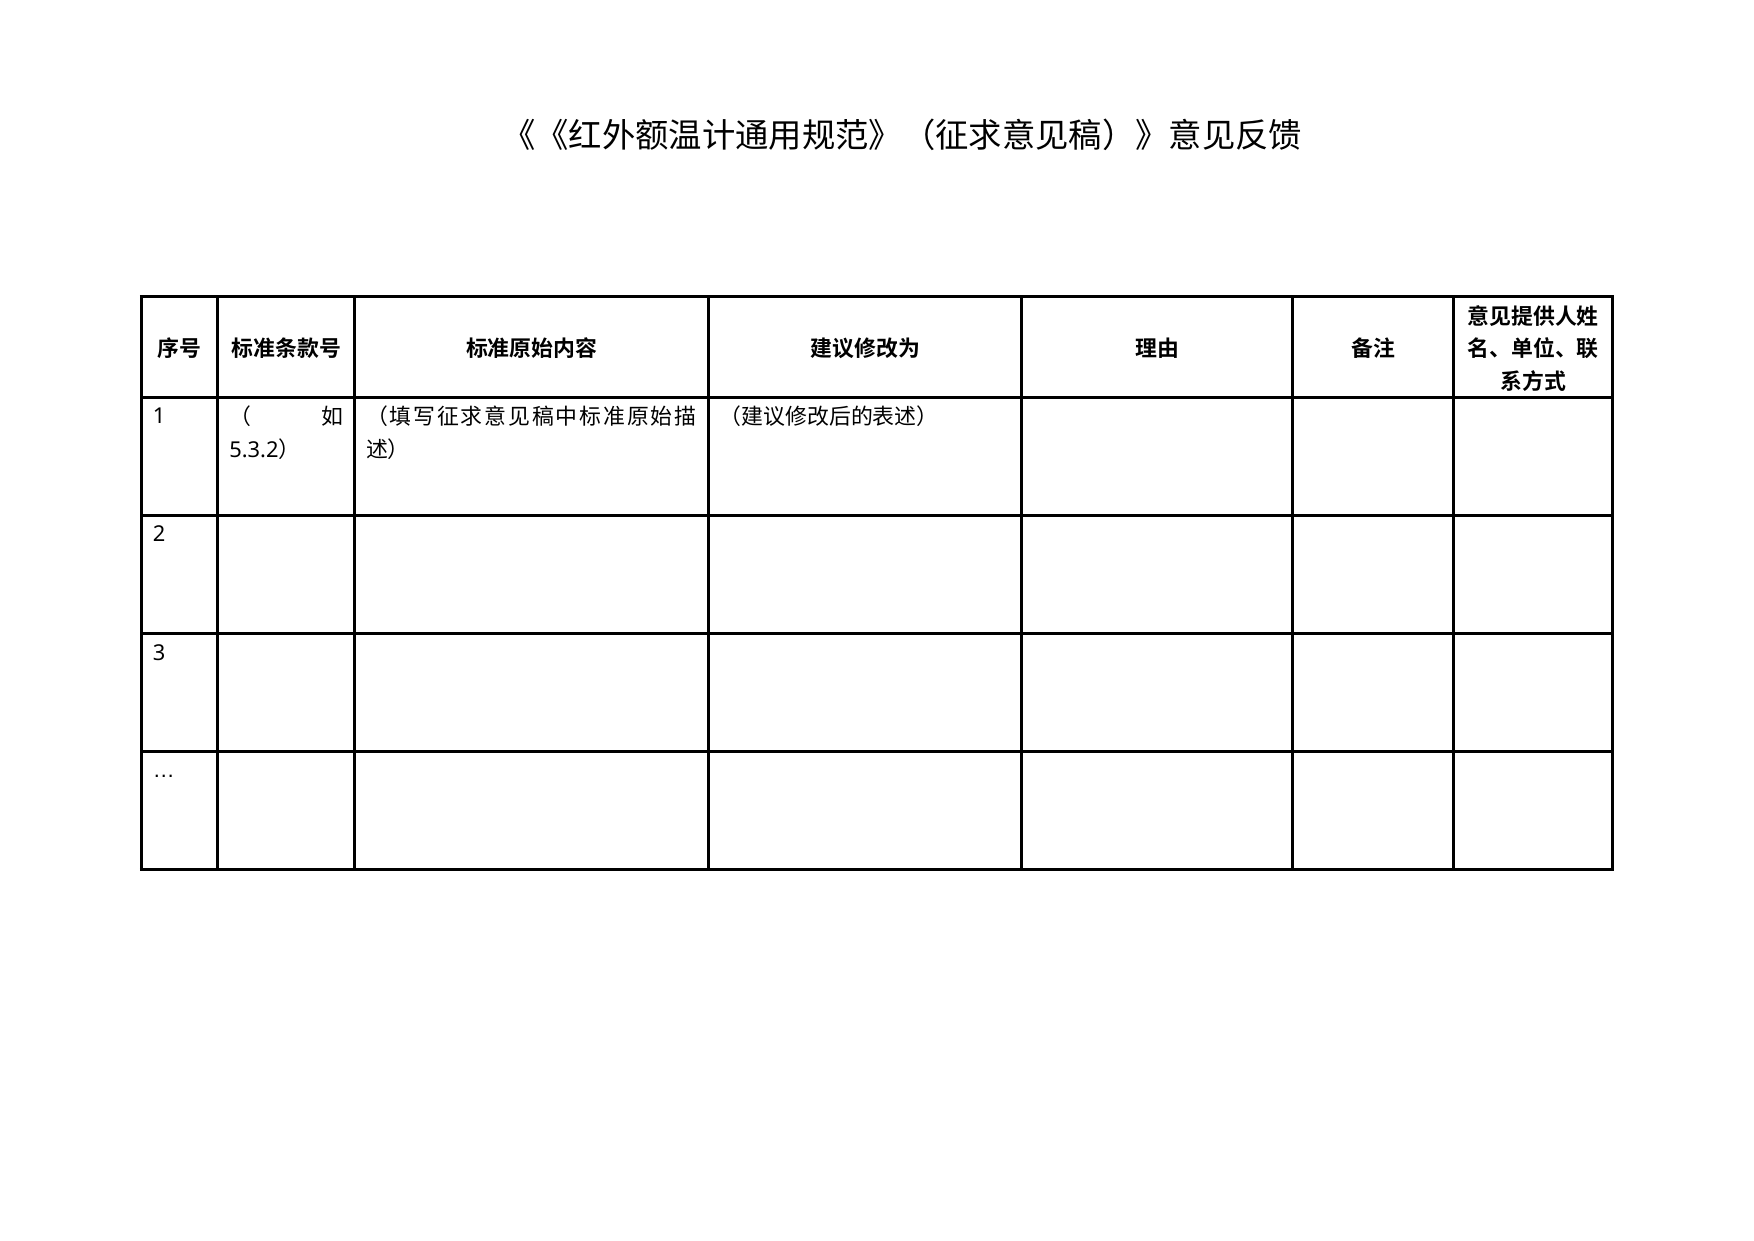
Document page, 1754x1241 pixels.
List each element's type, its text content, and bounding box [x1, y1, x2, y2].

table_header 意见提供人姓名、单位、联系方式 [1455, 298, 1611, 396]
table_cell [710, 517, 1020, 632]
table_cell [710, 635, 1020, 750]
table_header 标准条款号 [219, 298, 353, 396]
table_cell [1455, 517, 1611, 632]
table_cell [356, 517, 707, 632]
table_cell [1455, 635, 1611, 750]
table_cell [1455, 753, 1611, 868]
table_cell [1294, 517, 1452, 632]
table_cell 3 [143, 635, 216, 750]
table_cell … [143, 753, 216, 868]
table_cell [1294, 635, 1452, 750]
table_cell [1455, 399, 1611, 514]
table_cell [1023, 753, 1291, 868]
text 《《红外额温计通用规范》（征求意见稿）》意见反馈 [79, 100, 1724, 165]
table_cell [219, 753, 353, 868]
table_cell [1294, 753, 1452, 868]
table_cell [219, 635, 353, 750]
table_cell [1294, 399, 1452, 514]
table_header 标准原始内容 [356, 298, 707, 396]
table_cell （如5.3.2） [219, 399, 353, 514]
table_cell （填写征求意见稿中标准原始描述） [356, 399, 707, 514]
table_cell [1023, 635, 1291, 750]
table_cell [356, 635, 707, 750]
table_header 序号 [143, 298, 216, 396]
table_cell 2 [143, 517, 216, 632]
table_header 建议修改为 [710, 298, 1020, 396]
table_cell [219, 517, 353, 632]
table_cell （建议修改后的表述） [710, 399, 1020, 514]
table_cell [710, 753, 1020, 868]
table_cell 1 [143, 399, 216, 514]
table_cell [356, 753, 707, 868]
table_cell [1023, 517, 1291, 632]
table_header 理由 [1023, 298, 1291, 396]
table_cell [1023, 399, 1291, 514]
table_header 备注 [1294, 298, 1452, 396]
